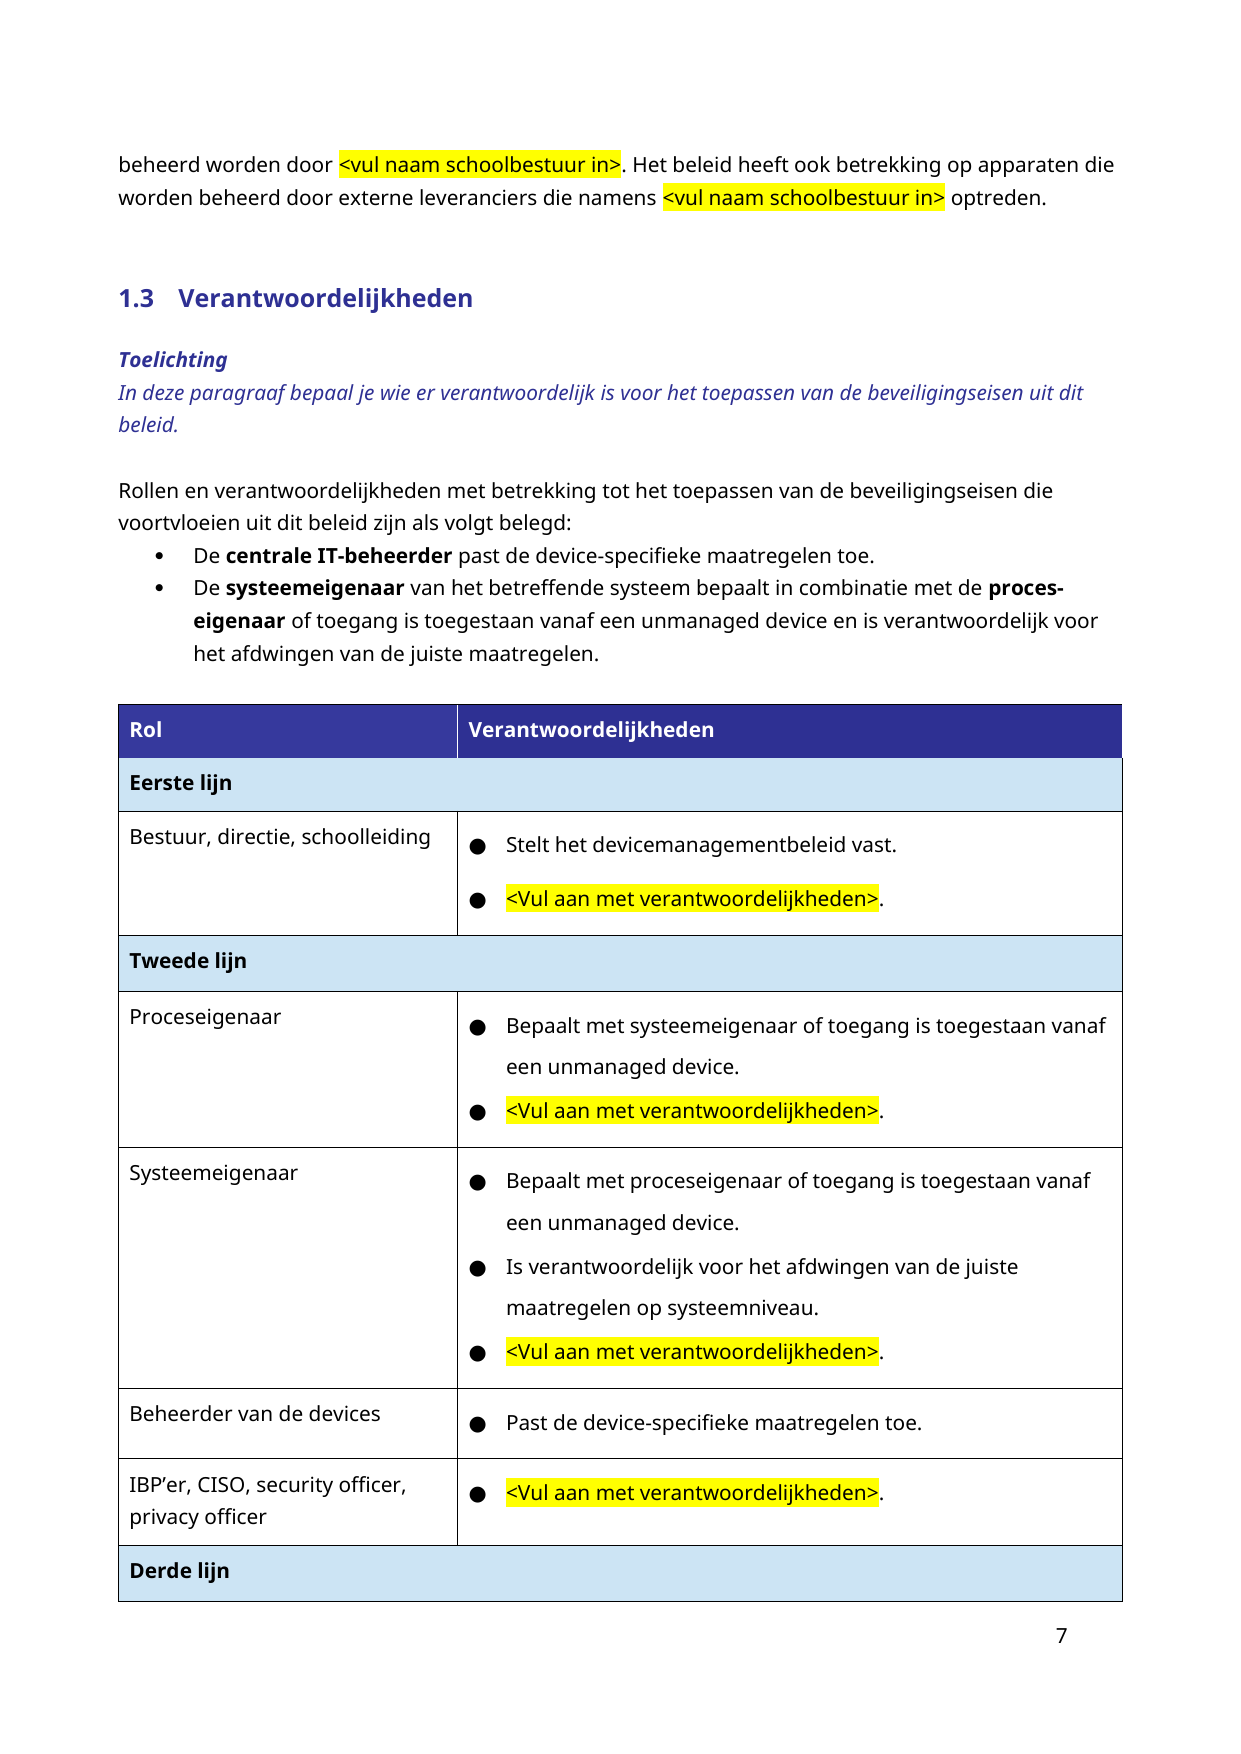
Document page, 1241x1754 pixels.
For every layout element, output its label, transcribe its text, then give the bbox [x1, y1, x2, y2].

text In deze paragraaf bepaal je wie er verantwoordelijk is voor het toepassen van de beveiligingseisen uit dit beleid. [118, 378, 1124, 439]
table_cell Eerste lijn [119, 758, 1122, 811]
table_cell IBP’er, CISO, security officer, privacy officer [119, 1459, 457, 1545]
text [118, 150, 1124, 211]
table_cell Derde lijn [119, 1546, 1122, 1601]
table_cell <Vul aan met verantwoordelijkheden>. [458, 1459, 1122, 1545]
table_cell Stelt het devicemanagementbeleid vast. <Vul aan met verantwoordelijkheden>. [458, 812, 1122, 934]
table_cell Systeemeigenaar [119, 1148, 457, 1388]
table_cell Bepaalt met systeemeigenaar of toegang is toegestaan vanaf een unmanaged device. <Vul aan met verantwoordelijkheden>. [458, 992, 1122, 1147]
table_header Rol [119, 705, 457, 758]
table_cell Bepaalt met proceseigenaar of toegang is toegestaan vanaf een unmanaged device. Is verantwoordelijk voor het afdwingen van de juiste maatregelen op systeemniveau. <Vul aan met verantwoordelijkheden>. [458, 1148, 1122, 1388]
table_cell Bestuur, directie, schoolleiding [119, 812, 457, 934]
table_cell Tweede lijn [119, 936, 1122, 991]
text Toelichting [118, 345, 1124, 374]
table_header Verantwoordelijkheden [458, 705, 1122, 758]
text Rollen en verantwoordelijkheden met betrekking tot het toepassen van de beveiligingseisen die voortvloeien uit dit beleid zijn als volgt belegd: [118, 476, 1124, 537]
list De centrale IT-beheerder past de device-specifieke maatregelen toe. [156, 541, 1124, 569]
list De systeemeigenaar van het betreffende systeem bepaalt in combinatie met de proces-eigenaar of toegang is toegestaan vanaf een unmanaged device en is verantwoordelijk voor het afdwingen van de juiste maatregelen. [156, 573, 1124, 667]
table_cell Past de device-specifieke maatregelen toe. [458, 1389, 1122, 1458]
table_cell Proceseigenaar [119, 992, 457, 1147]
table_cell Beheerder van de devices [119, 1389, 457, 1458]
subtitle Verantwoordelijkheden [118, 281, 1124, 315]
